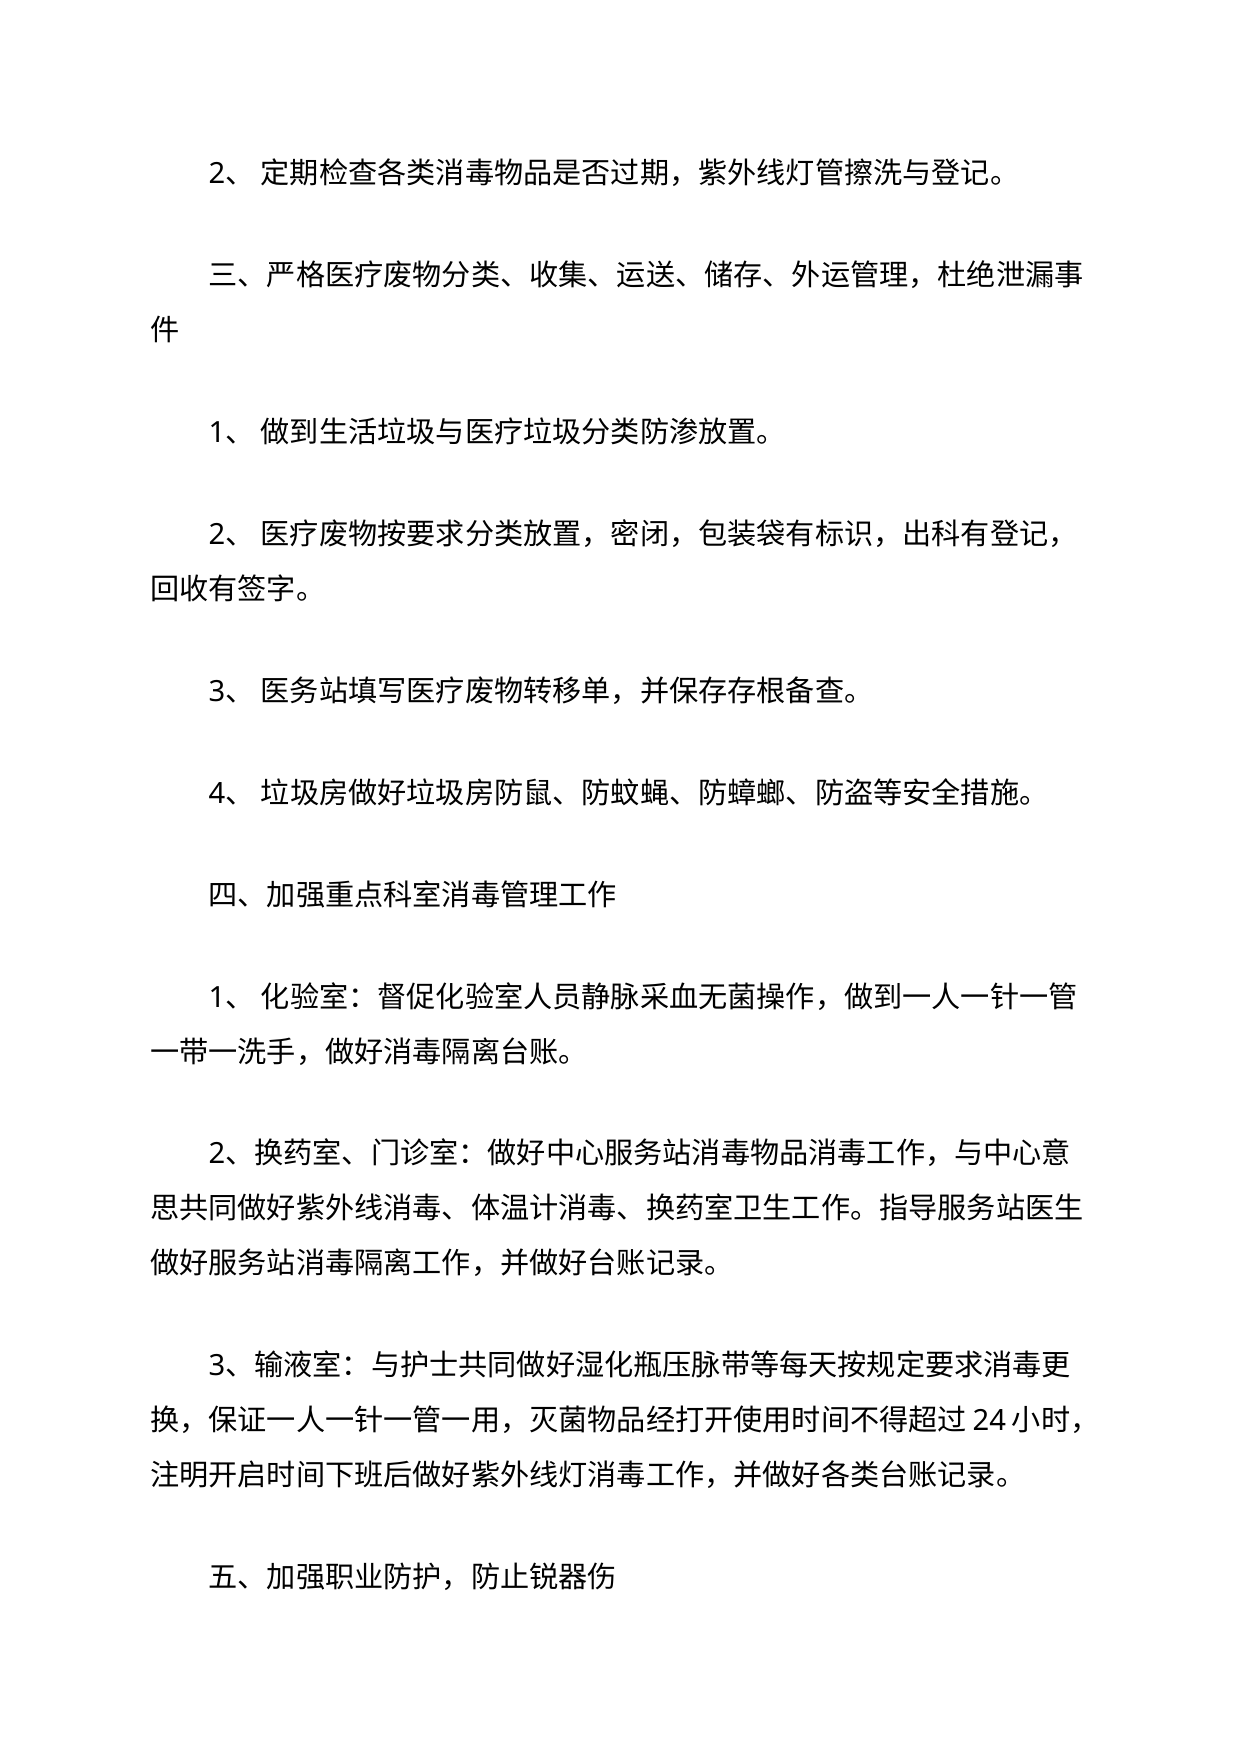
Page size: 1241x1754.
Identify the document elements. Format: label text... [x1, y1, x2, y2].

text 3、 医务站填写医疗废物转移单，并保存存根备查。 [150, 667, 1090, 710]
text 1、 做到生活垃圾与医疗垃圾分类防渗放置。 [150, 409, 1090, 451]
text 2、换药室、门诊室：做好中心服务站消毒物品消毒工作，与中心意思共同做好紫外线消毒、体温计消毒、换药室卫生工作。指导服务站医生做好服务站消毒隔离工作，并做好台账记录。 [150, 1130, 1090, 1282]
text 4、 垃圾房做好垃圾房防鼠、防蚊蝇、防蟑螂、防盗等安全措施。 [150, 769, 1090, 812]
text 三、严格医疗废物分类、收集、运送、储存、外运管理，杜绝泄漏事件 [150, 252, 1090, 349]
text 2、 医疗废物按要求分类放置，密闭，包装袋有标识，出科有登记，回收有签字。 [150, 511, 1090, 608]
text 2、 定期检查各类消毒物品是否过期，紫外线灯管擦洗与登记。 [150, 150, 1090, 192]
text 3、输液室：与护士共同做好湿化瓶压脉带等每天按规定要求消毒更换，保证一人一针一管一用，灭菌物品经打开使用时间不得超过24小时，注明开启时间下班后做好紫外线灯消毒工作，并做好各类台账记录。 [150, 1342, 1090, 1494]
text 四、加强重点科室消毒管理工作 [150, 871, 1090, 914]
text 1、 化验室：督促化验室人员静脉采血无菌操作，做到一人一针一管一带一洗手，做好消毒隔离台账。 [150, 973, 1090, 1070]
text 五、加强职业防护，防止锐器伤 [150, 1553, 1090, 1596]
